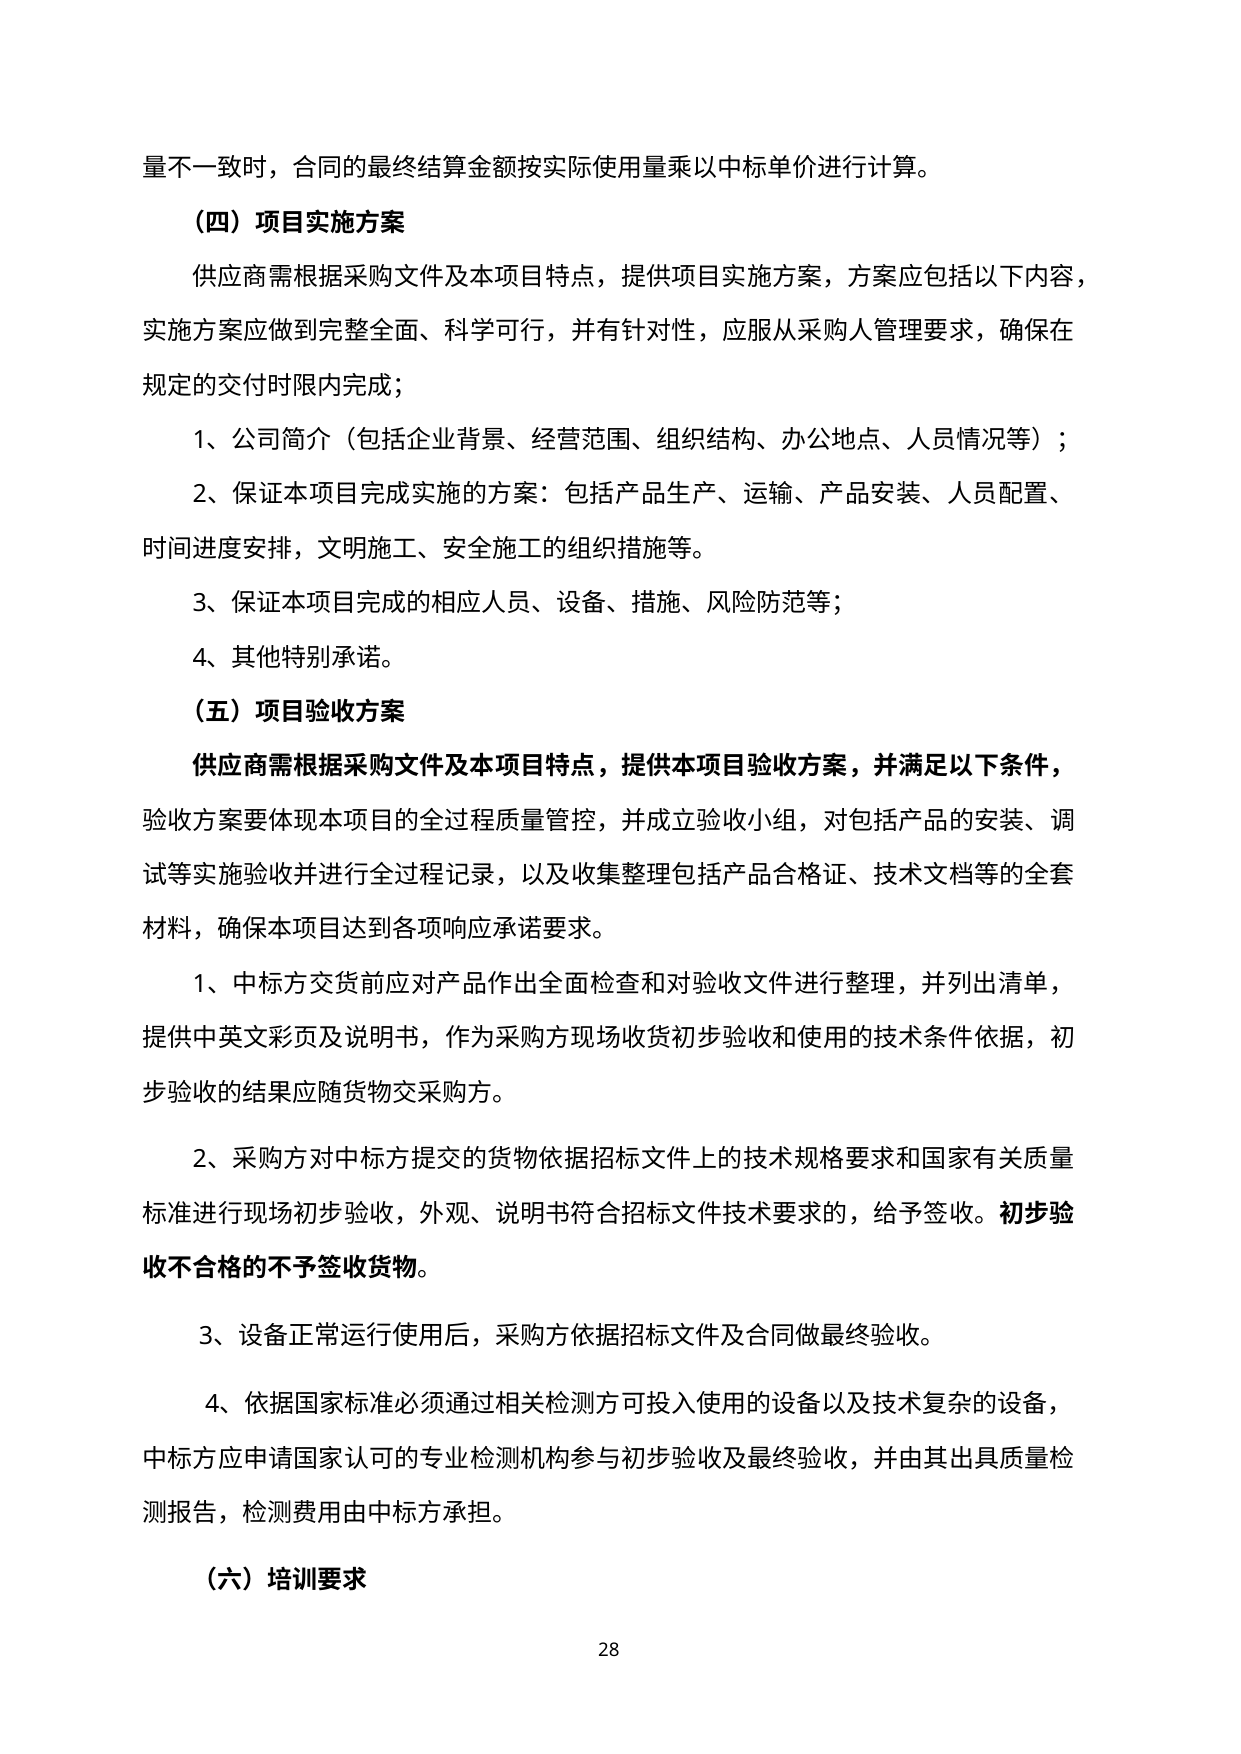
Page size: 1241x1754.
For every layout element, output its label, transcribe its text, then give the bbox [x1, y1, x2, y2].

text 1、公司简介（包括企业背景、经营范围、组织结构、办公地点、人员情况等）； [142, 419, 1075, 456]
text （四）项目实施方案 [142, 202, 1075, 238]
text 1、中标方交货前应对产品作出全面检查和对验收文件进行整理，并列出清单，提供中英文彩页及说明书，作为采购方现场收货初步验收和使用的技术条件依据，初步验收的结果应随货物交采购方。 [142, 963, 1075, 1108]
text 供应商需根据采购文件及本项目特点，提供本项目验收方案，并满足以下条件，验收方案要体现本项目的全过程质量管控，并成立验收小组，对包括产品的安装、调试等实施验收并进行全过程记录，以及收集整理包括产品合格证、技术文档等的全套材料，确保本项目达到各项响应承诺要求。 [142, 746, 1075, 945]
text （六）培训要求 [142, 1559, 1075, 1596]
text 2、采购方对中标方提交的货物依据招标文件上的技术规格要求和国家有关质量标准进行现场初步验收，外观、说明书符合招标文件技术要求的，给予签收。初步验收不合格的不予签收货物。 [142, 1139, 1075, 1284]
text 4、其他特别承诺。 [142, 637, 1075, 673]
text 4、依据国家标准必须通过相关检测方可投入使用的设备以及技术复杂的设备，中标方应申请国家认可的专业检测机构参与初步验收及最终验收，并由其出具质量检测报告，检测费用由中标方承担。 [142, 1384, 1075, 1529]
text 供应商需根据采购文件及本项目特点，提供项目实施方案，方案应包括以下内容，实施方案应做到完整全面、科学可行，并有针对性，应服从采购人管理要求，确保在规定的交付时限内完成； [142, 256, 1075, 401]
text 3、保证本项目完成的相应人员、设备、措施、风险防范等； [142, 583, 1075, 619]
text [142, 148, 1075, 184]
text 3、设备正常运行使用后，采购方依据招标文件及合同做最终验收。 [186, 1314, 1075, 1352]
text （五）项目验收方案 [142, 691, 1075, 728]
text 2、保证本项目完成实施的方案：包括产品生产、运输、产品安装、人员配置、时间进度安排，文明施工、安全施工的组织措施等。 [142, 474, 1075, 564]
